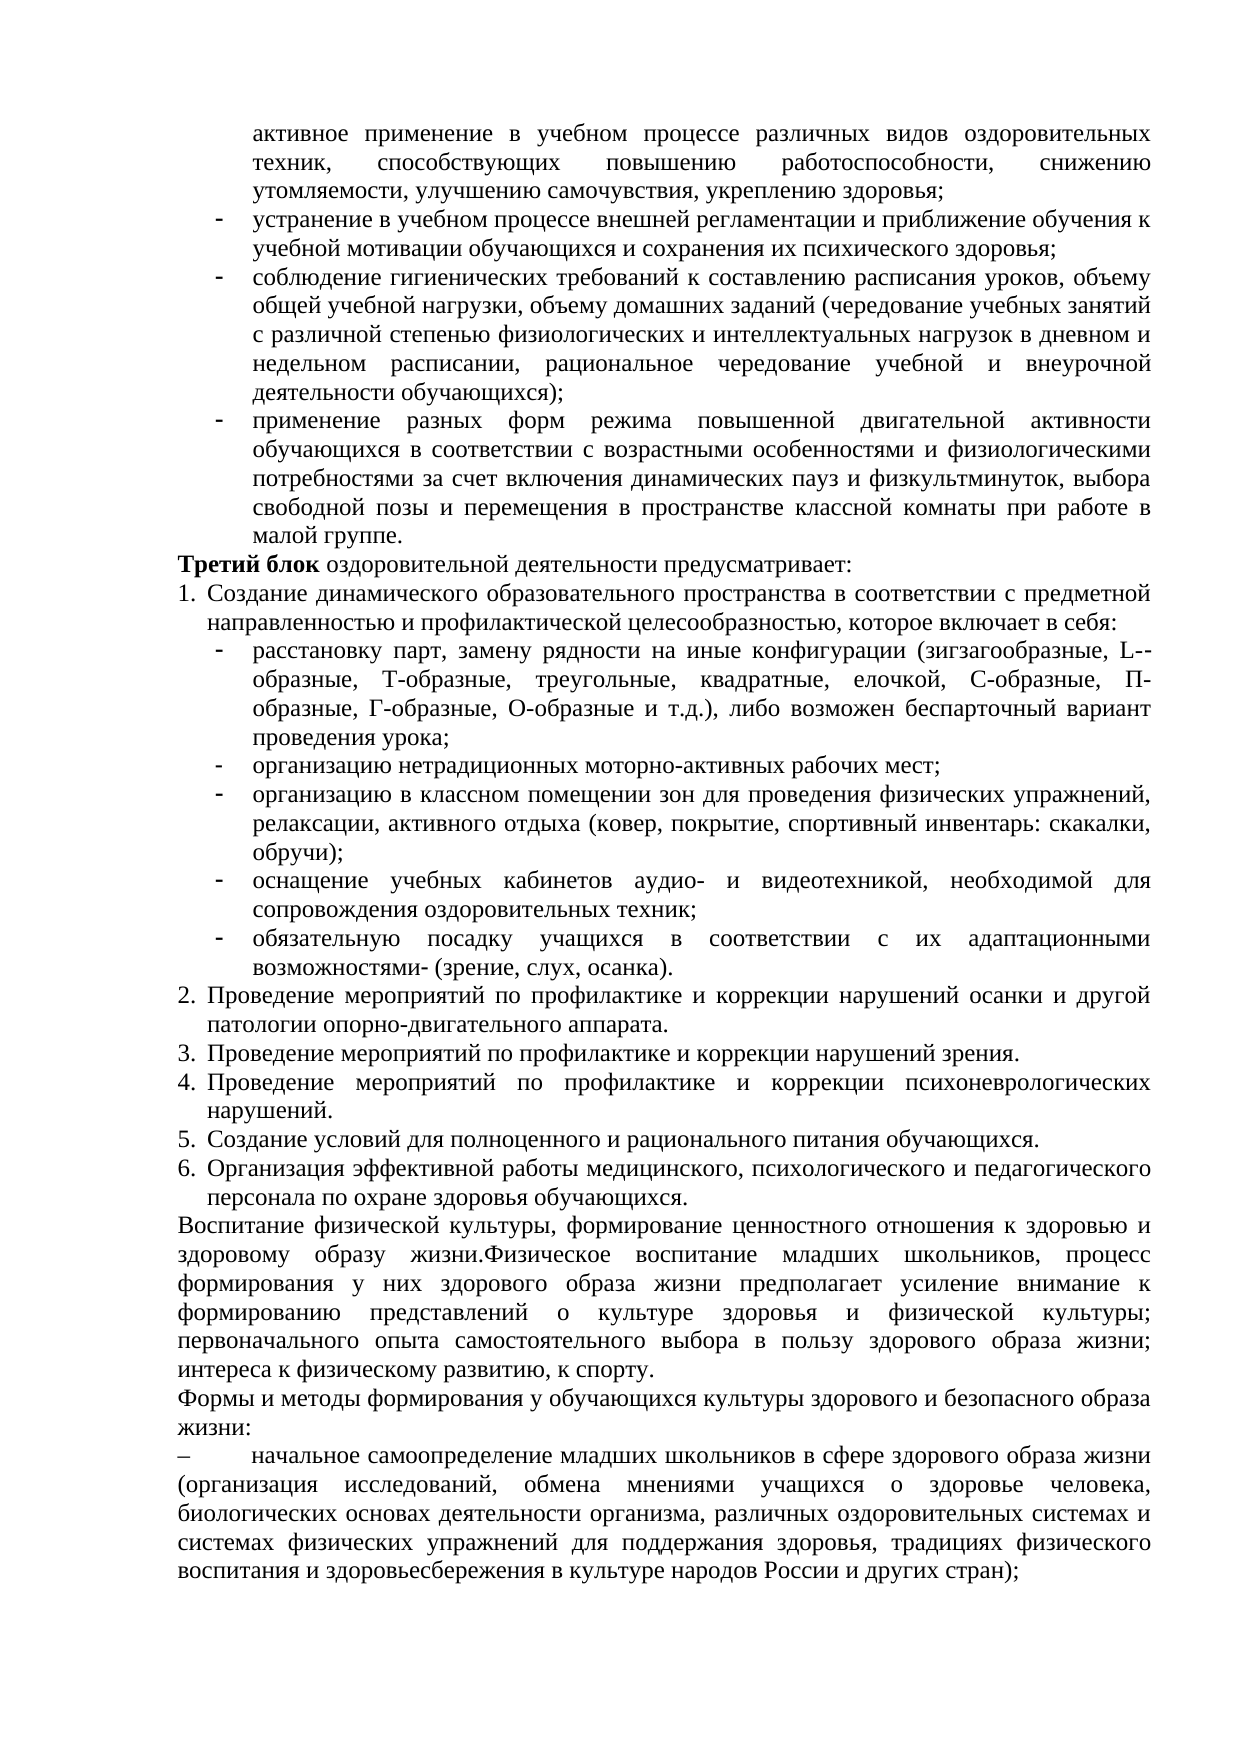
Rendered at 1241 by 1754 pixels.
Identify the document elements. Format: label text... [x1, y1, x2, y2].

text Третий блок оздоровительной деятельности предусматривает: [177, 549, 1152, 578]
list Проведение мероприятий по профилактике и коррекции нарушений осанки и другой патологии опорно-двигательного аппарата. [177, 981, 1152, 1038]
list Организация эффективной работы медицинского, психологического и педагогического персонала по охране здоровья обучающихся. [177, 1153, 1152, 1211]
list Создание условий для полноценного и рационального питания обучающихся. [177, 1124, 1152, 1153]
list Проведение мероприятий по профилактике и коррекции психоневрологических нарушений. [177, 1067, 1152, 1124]
list организацию нетрадиционных моторно-активных рабочих мест; [215, 751, 1152, 779]
list расстановку парт, замену рядности на иные конфигурации (зигзагообразные, L- образные, Т-образные, треугольные, квадратные, елочкой, С-образные, П-образные, Г-образные, О-образные и т.д.), либо возможен беспарточный вариант проведения урока; [215, 636, 1152, 751]
list соблюдение гигиенических требований к составлению расписания уроков, объему общей учебной нагрузки, объему домашних заданий (чередование учебных занятий с различной степенью физиологических и интеллектуальных нагрузок в дневном и недельном расписании, рациональное чередование учебной и внеурочной деятельности обучающихся); [215, 262, 1152, 406]
list обязательную посадку учащихся в соответствии с их адаптационными возможностями (зрение, слух, осанка). [215, 923, 1152, 981]
text Воспитание физической культуры, формирование ценностного отношения к здоровью и здоровому образу жизни.Физическое воспитание младших школьников, процесс формирования у них здорового образа жизни предполагает усиление внимание к формированию представлений о культуре здоровья и физической культуры; первоначального опыта самостоятельного выбора в пользу здорового образа жизни; интереса к физическому развитию, к спорту. [177, 1211, 1152, 1383]
list устранение в учебном процессе внешней регламентации и приближение обучения к учебной мотивации обучающихся и сохранения их психического здоровья; [215, 204, 1152, 262]
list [215, 118, 1152, 204]
list Создание динамического образовательного пространства в соответствии с предметной направленностью и профилактической целесообразностью, которое включает в себя: [177, 578, 1152, 636]
text Формы и методы формирования у обучающихся культуры здорового и безопасного образа жизни: [177, 1383, 1152, 1441]
list Проведение мероприятий по профилактике и коррекции нарушений зрения. [177, 1038, 1152, 1067]
list оснащение учебных кабинетов аудио- и видеотехникой, необходимой для сопровождения оздоровительных техник; [215, 866, 1152, 923]
text – начальное самоопределение младших школьников в сфере здорового образа жизни (организация исследований, обмена мнениями учащихся о здоровье человека, биологических основах деятельности организма, различных оздоровительных системах и системах физических упражнений для поддержания здоровья, традициях физического воспитания и здоровьесбережения в культуре народов России и других стран); [177, 1441, 1152, 1584]
list организацию в классном помещении зон для проведения физических упражнений, релаксации, активного отдыха (ковер, покрытие, спортивный инвентарь: скакалки, обручи); [215, 779, 1152, 866]
list применение разных форм режима повышенной двигательной активности обучающихся в соответствии с возрастными особенностями и физиологическими потребностями за счет включения динамических пауз и физкультминуток, выбора свободной позы и перемещения в пространстве классной комнаты при работе в малой группе. [215, 406, 1152, 549]
